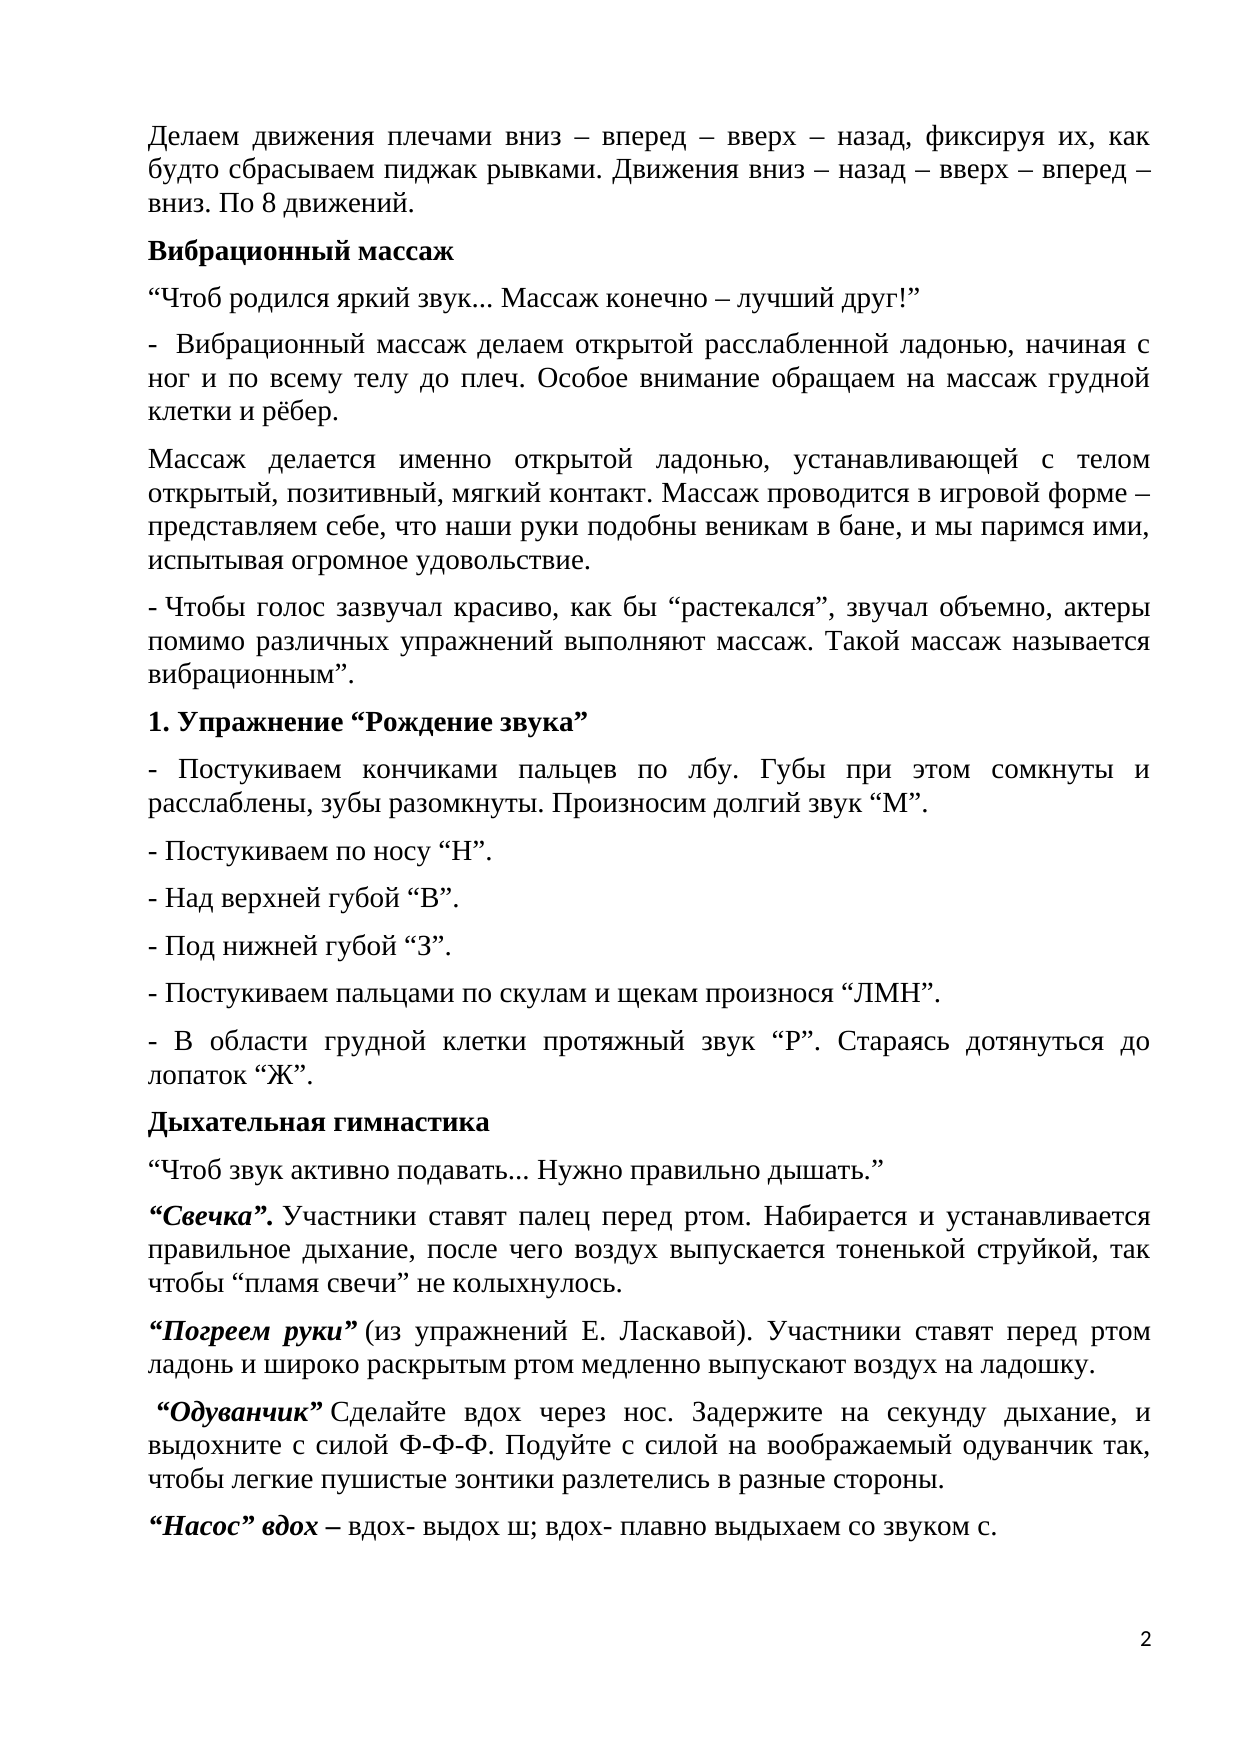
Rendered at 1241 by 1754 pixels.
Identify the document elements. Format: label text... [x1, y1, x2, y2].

text “Чтоб родился яркий звук... Массаж конечно – лучший друг!” [148, 280, 1152, 314]
text 1. Упражнение “Рождение звука” [148, 704, 1152, 738]
text Дыхательная гимнастика [148, 1104, 1152, 1138]
text - Постукиваем по носу “Н”. [148, 833, 1152, 866]
text - Постукиваем пальцами по скулам и щекам произнося “ЛМН”. [148, 976, 1152, 1009]
text “Погреем руки” (из упражнений Е. Ласкавой). Участники ставят перед ртом ладонь и широко раскрытым ртом медленно выпускают воздух на ладошку. [148, 1313, 1152, 1380]
text - Чтобы голос зазвучал красиво, как бы “растекался”, звучал объемно, актеры помимо различных упражнений выполняют массаж. Такой массаж называется вибрационным”. [148, 589, 1152, 690]
text “Насос” вдох – вдох- выдох ш; вдох- плавно выдыхаем со звуком с. [148, 1508, 1152, 1542]
text “Одуванчик” Сделайте вдох через нос. Задержите на секунду дыхание, и выдохните с силой Ф-Ф-Ф. Подуйте с силой на воображаемый одуванчик так, чтобы легкие пушистые зонтики разлетелись в разные стороны. [148, 1394, 1152, 1494]
text Делаем движения плечами вниз – вперед – вверх – назад, фиксируя их, как будто сбрасываем пиджак рывками. Движения вниз – назад – вверх – вперед – вниз. По 8 движений. [148, 118, 1152, 219]
text “Свечка”. Участники ставят палец перед ртом. Набирается и устанавливается правильное дыхание, после чего воздух выпускается тоненькой струйкой, так чтобы “пламя свечи” не колыхнулось. [148, 1198, 1152, 1299]
text Массаж делается именно открытой ладонью, устанавливающей с телом открытый, позитивный, мягкий контакт. Массаж проводится в игровой форме – представляем себе, что наши руки подобны веникам в бане, и мы паримся ими, испытывая огромное удовольствие. [148, 441, 1152, 575]
text - Вибрационный массаж делаем открытой расслабленной ладонью, начиная с ног и по всему телу до плеч. Особое внимание обращаем на массаж грудной клетки и рёбер. [148, 326, 1152, 427]
text - Над верхней губой “В”. [148, 880, 1152, 914]
text - Под нижней губой “З”. [148, 928, 1152, 962]
text - Постукиваем кончиками пальцев по лбу. Губы при этом сомкнуты и расслаблены, зубы разомкнуты. Произносим долгий звук “М”. [148, 752, 1152, 819]
text “Чтоб звук активно подавать... Нужно правильно дышать.” [148, 1152, 1152, 1186]
text Вибрационный массаж [148, 233, 1152, 266]
text - В области грудной клетки протяжный звук “Р”. Стараясь дотянуться до лопаток “Ж”. [148, 1023, 1152, 1090]
